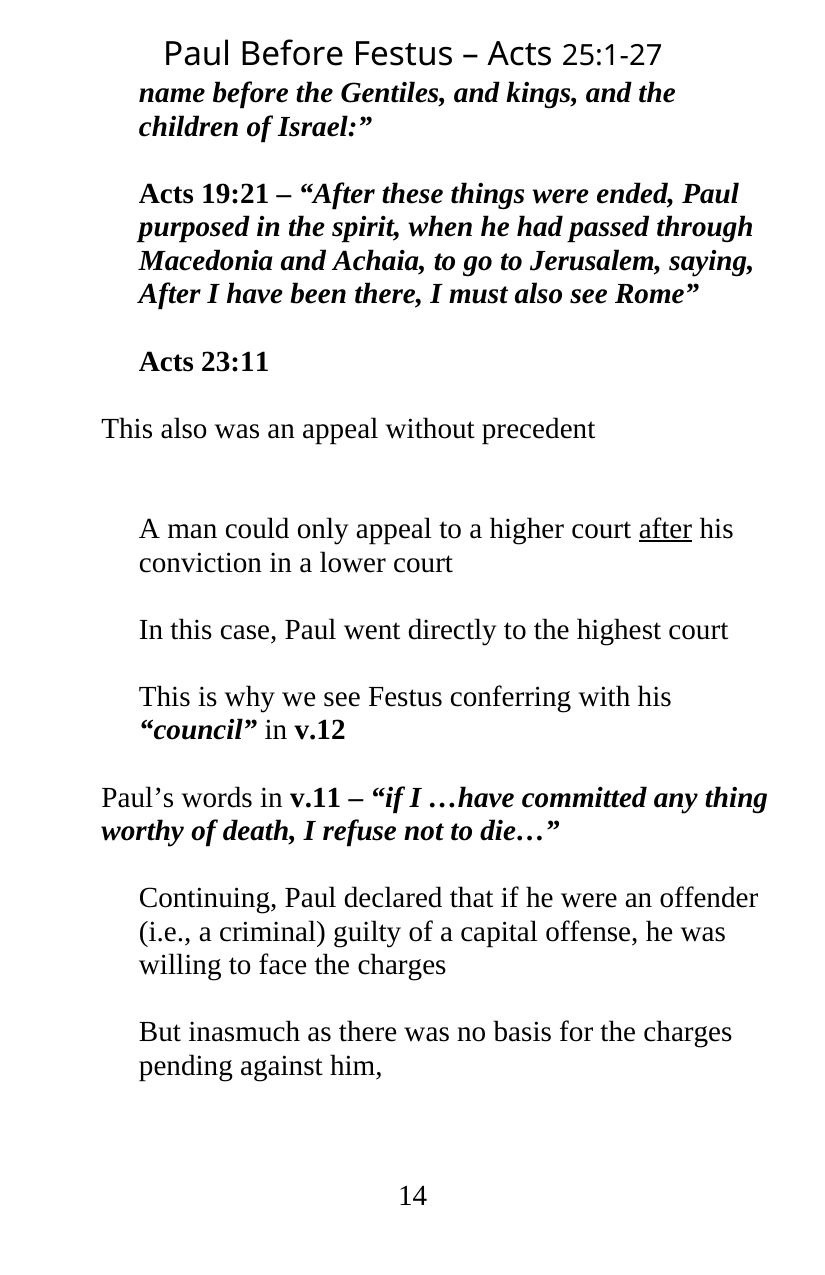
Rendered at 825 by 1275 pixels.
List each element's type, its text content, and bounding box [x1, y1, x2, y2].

text Paul’s words in v.11 – “if I …have committed any thing worthy of death, I refuse not to die…” [101, 780, 780, 847]
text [139, 75, 780, 142]
text pending against him, [139, 1048, 780, 1082]
text This is why we see Festus conferring with his “council” in v.12 [139, 679, 780, 746]
text Continuing, Paul declared that if he were an offender (i.e., a criminal) guilty of a capital offense, he was willing to face the charges [139, 880, 780, 981]
text But inasmuch as there was no basis for the charges [139, 1014, 780, 1048]
text Acts 19:21 – “After these things were ended, Paul purposed in the spirit, when he had passed through Macedonia and Achaia, to go to Jerusalem, saying, After I have been there, I must also see Rome” [139, 176, 780, 310]
text This also was an appeal without precedent [101, 411, 780, 444]
text In this case, Paul went directly to the highest court [139, 612, 780, 646]
text Acts 23:11 [139, 344, 780, 377]
text A man could only appeal to a higher court after his conviction in a lower court [139, 511, 780, 578]
